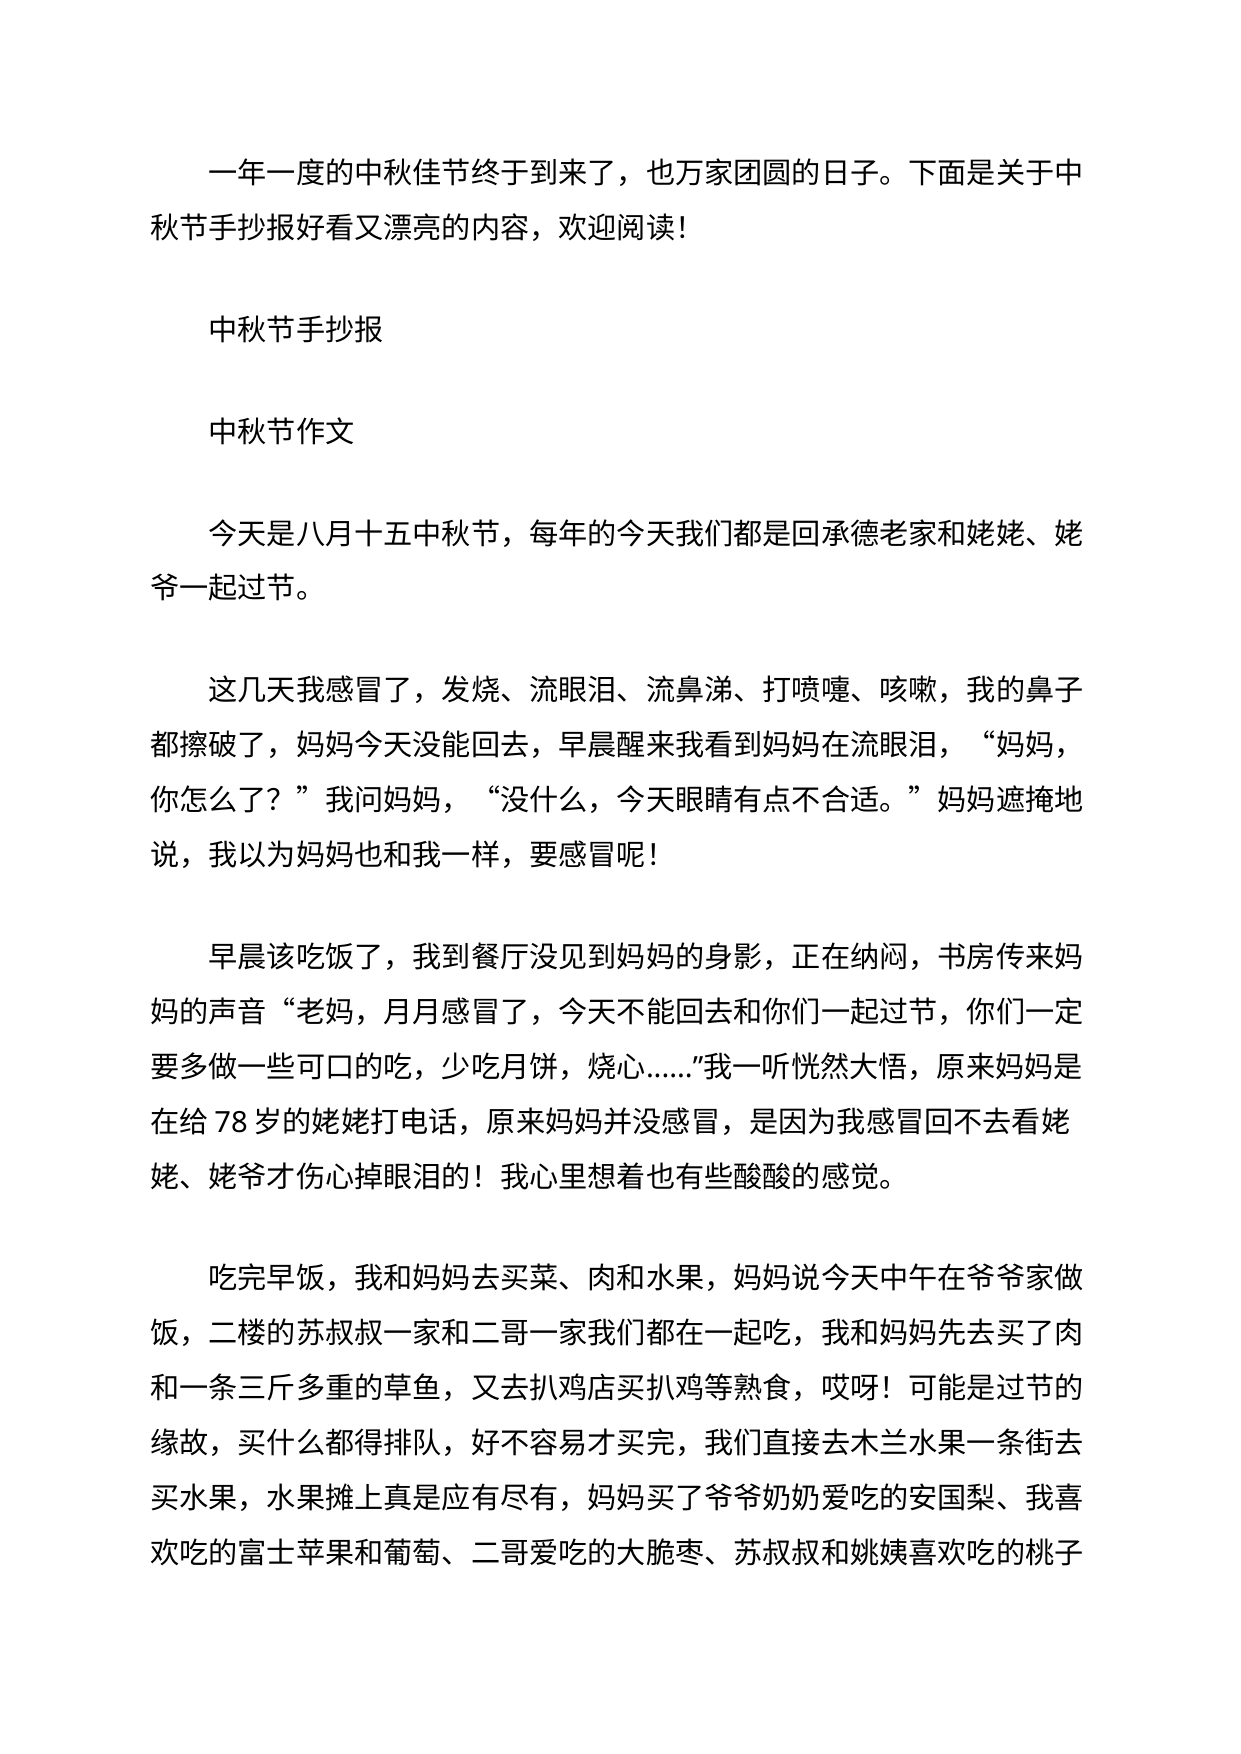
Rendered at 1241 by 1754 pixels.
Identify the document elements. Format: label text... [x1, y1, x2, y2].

text 这几天我感冒了，发烧、流眼泪、流鼻涕、打喷嚏、咳嗽，我的鼻子都擦破了，妈妈今天没能回去，早晨醒来我看到妈妈在流眼泪，“妈妈，你怎么了？”我问妈妈，“没什么，今天眼睛有点不合适。”妈妈遮掩地说，我以为妈妈也和我一样，要感冒呢！ [150, 667, 1090, 874]
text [150, 1255, 1090, 1572]
text 中秋节手抄报 [150, 307, 1090, 349]
text 中秋节作文 [150, 408, 1090, 451]
text 早晨该吃饭了，我到餐厅没见到妈妈的身影，正在纳闷，书房传来妈妈的声音“老妈，月月感冒了，今天不能回去和你们一起过节，你们一定要多做一些可口的吃，少吃月饼，烧心......”我一听恍然大悟，原来妈妈是在给78岁的姥姥打电话，原来妈妈并没感冒，是因为我感冒回不去看姥姥、姥爷才伤心掉眼泪的！我心里想着也有些酸酸的感觉。 [150, 933, 1090, 1195]
text 今天是八月十五中秋节，每年的今天我们都是回承德老家和姥姥、姥爷一起过节。 [150, 510, 1090, 607]
text 一年一度的中秋佳节终于到来了，也万家团圆的日子。下面是关于中秋节手抄报好看又漂亮的内容，欢迎阅读！ [150, 150, 1090, 247]
